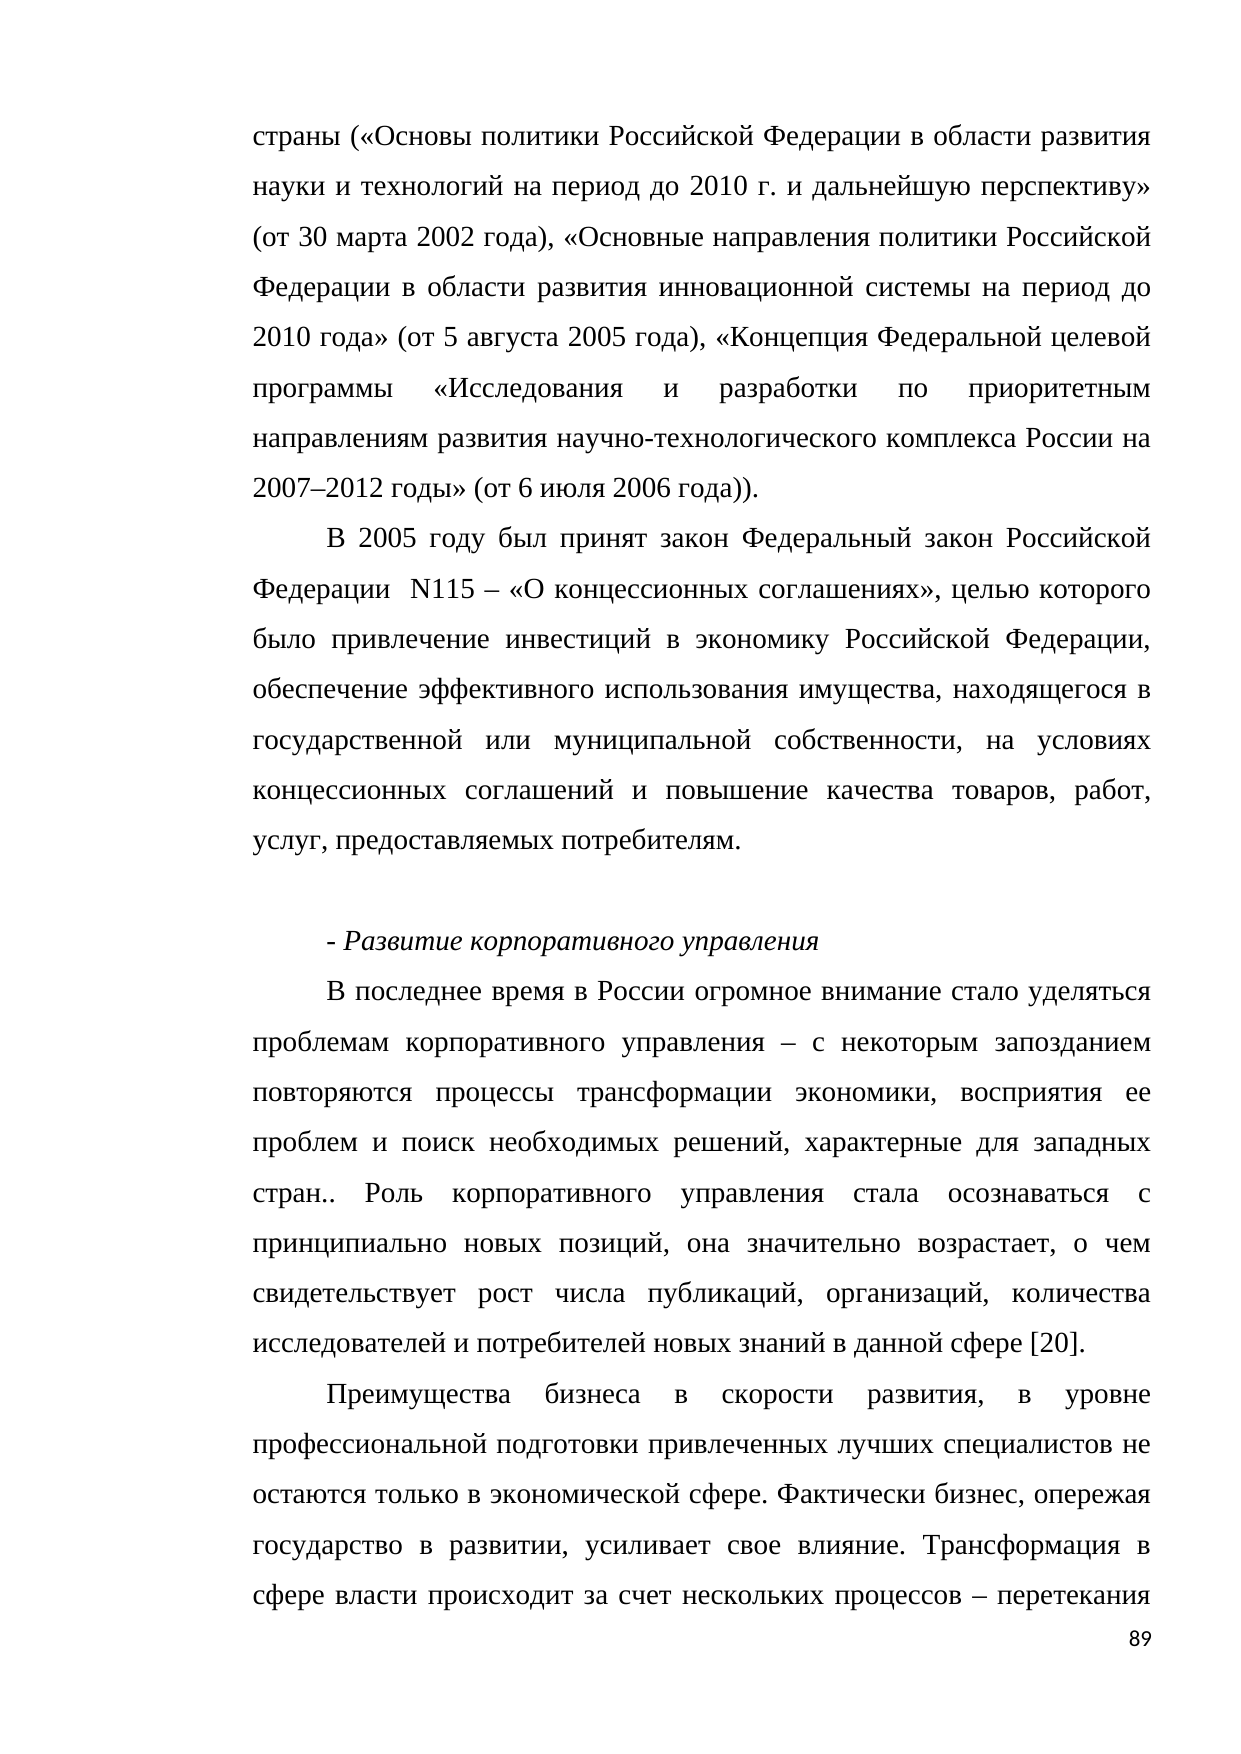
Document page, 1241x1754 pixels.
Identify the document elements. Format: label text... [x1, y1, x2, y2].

text В 2005 году был принят закон Федеральный закон Российской Федерации N115 – «О концессионных соглашениях», целью которого было привлечение инвестиций в экономику Российской Федерации, обеспечение эффективного использования имущества, находящегося в государственной или муниципальной собственности, на условиях концессионных соглашений и повышение качества товаров, работ, услуг, предоставляемых потребителям. [252, 521, 1152, 856]
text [252, 1376, 1152, 1611]
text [252, 118, 1152, 504]
text В последнее время в России огромное внимание стало уделяться проблемам корпоративного управления – с некоторым запозданием повторяются процессы трансформации экономики, восприятия ее проблем и поиск необходимых решений, характерные для западных стран.. Роль корпоративного управления стала осознаваться с принципиально новых позиций, она значительно возрастает, о чем свидетельствует рост числа публикаций, организаций, количества исследователей и потребителей новых знаний в данной сфере [20]. [252, 973, 1152, 1359]
text - Развитие корпоративного управления [252, 923, 1152, 957]
